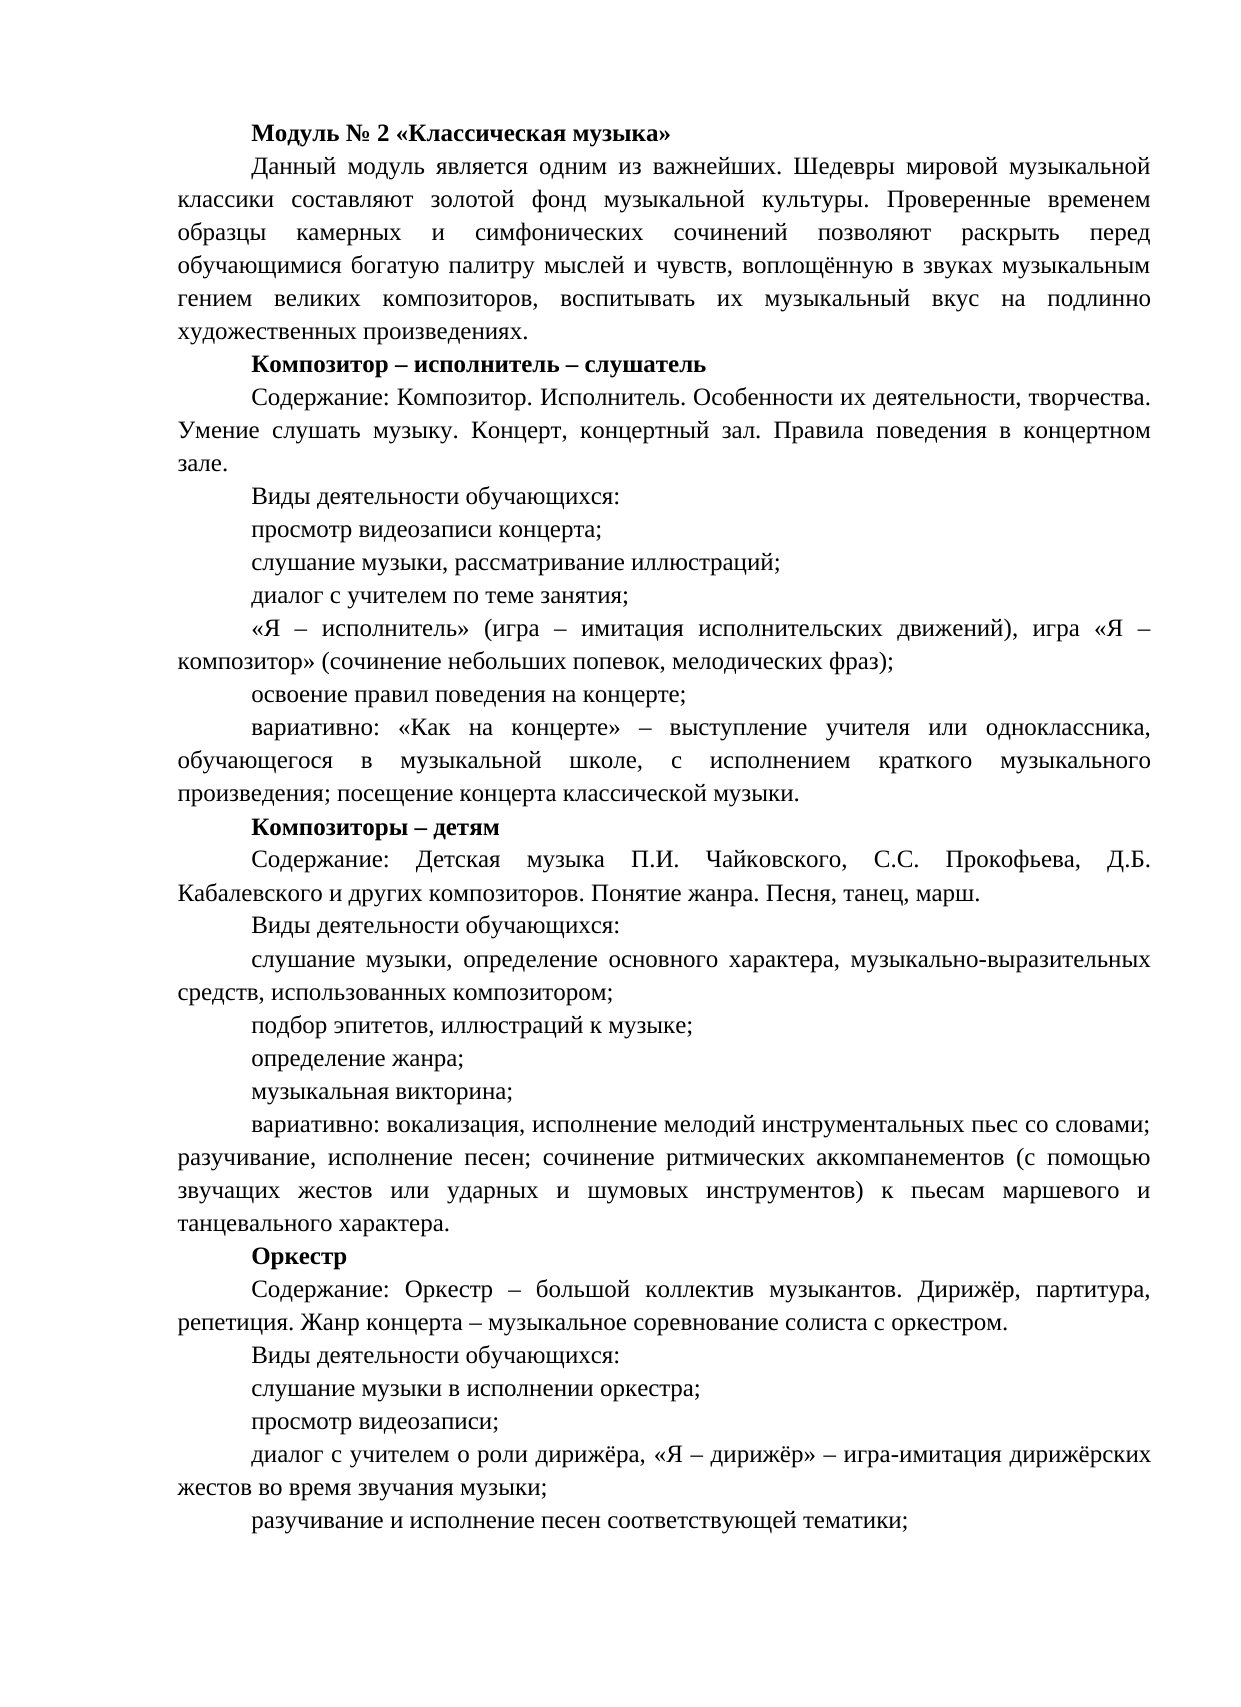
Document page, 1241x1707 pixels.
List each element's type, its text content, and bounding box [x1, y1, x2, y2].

text Оркестр [177, 1241, 1152, 1269]
text Содержание: Композитор. Исполнитель. Особенности их деятельности, творчества. Умение слушать музыку. Концерт, концертный зал. Правила поведения в концертном зале. [177, 382, 1152, 477]
text Модуль № 2 «Классическая музыка» [177, 118, 1152, 147]
text музыкальная викторина; [177, 1076, 1152, 1104]
text Содержание: Детская музыка П.И. Чайковского, С.С. Прокофьева, Д.Б. Кабалевского и других композиторов. Понятие жанра. Песня, танец, марш. [177, 844, 1152, 906]
text слушание музыки, определение основного характера, музыкально-выразительных средств, использованных композитором; [177, 944, 1152, 1005]
text «Я – исполнитель» (игра – имитация исполнительских движений), игра «Я – композитор» (сочинение небольших попевок, мелодических фраз); [177, 613, 1152, 675]
text Композитор – исполнитель – слушатель [177, 349, 1152, 378]
text Композиторы – детям [177, 812, 1152, 840]
text определение жанра; [177, 1043, 1152, 1071]
text вариативно: «Как на концерте» – выступление учителя или одноклассника, обучающегося в музыкальной школе, с исполнением краткого музыкального произведения; посещение концерта классической музыки. [177, 712, 1152, 807]
text просмотр видеозаписи; [177, 1406, 1152, 1435]
text Виды деятельности обучающихся: [177, 1340, 1152, 1369]
text подбор эпитетов, иллюстраций к музыке; [177, 1010, 1152, 1038]
text слушание музыки, рассматривание иллюстраций; [177, 547, 1152, 576]
text Виды деятельности обучающихся: [177, 481, 1152, 510]
text диалог с учителем о роли дирижёра, «Я – дирижёр» – игра-имитация дирижёрских жестов во время звучания музыки; [177, 1439, 1152, 1501]
text вариативно: вокализация, исполнение мелодий инструментальных пьес со словами; разучивание, исполнение песен; сочинение ритмических аккомпанементов (с помощью звучащих жестов или ударных и шумовых инструментов) к пьесам маршевого и танцевального характера. [177, 1109, 1152, 1237]
text разучивание и исполнение песен соответствующей тематики; [177, 1505, 1152, 1534]
text Данный модуль является одним из важнейших. Шедевры мировой музыкальной классики составляют золотой фонд музыкальной культуры. Проверенные временем образцы камерных и симфонических сочинений позволяют раскрыть перед обучающимися богатую палитру мыслей и чувств, воплощённую в звуках музыкальным гением великих композиторов, воспитывать их музыкальный вкус на подлинно художественных произведениях. [177, 151, 1152, 345]
text Виды деятельности обучающихся: [177, 911, 1152, 939]
text слушание музыки в исполнении оркестра; [177, 1373, 1152, 1402]
text диалог с учителем по теме занятия; [177, 580, 1152, 609]
text Содержание: Оркестр – большой коллектив музыкантов. Дирижёр, партитура, репетиция. Жанр концерта – музыкальное соревнование солиста с оркестром. [177, 1274, 1152, 1336]
text просмотр видеозаписи концерта; [177, 514, 1152, 543]
text освоение правил поведения на концерте; [177, 679, 1152, 708]
